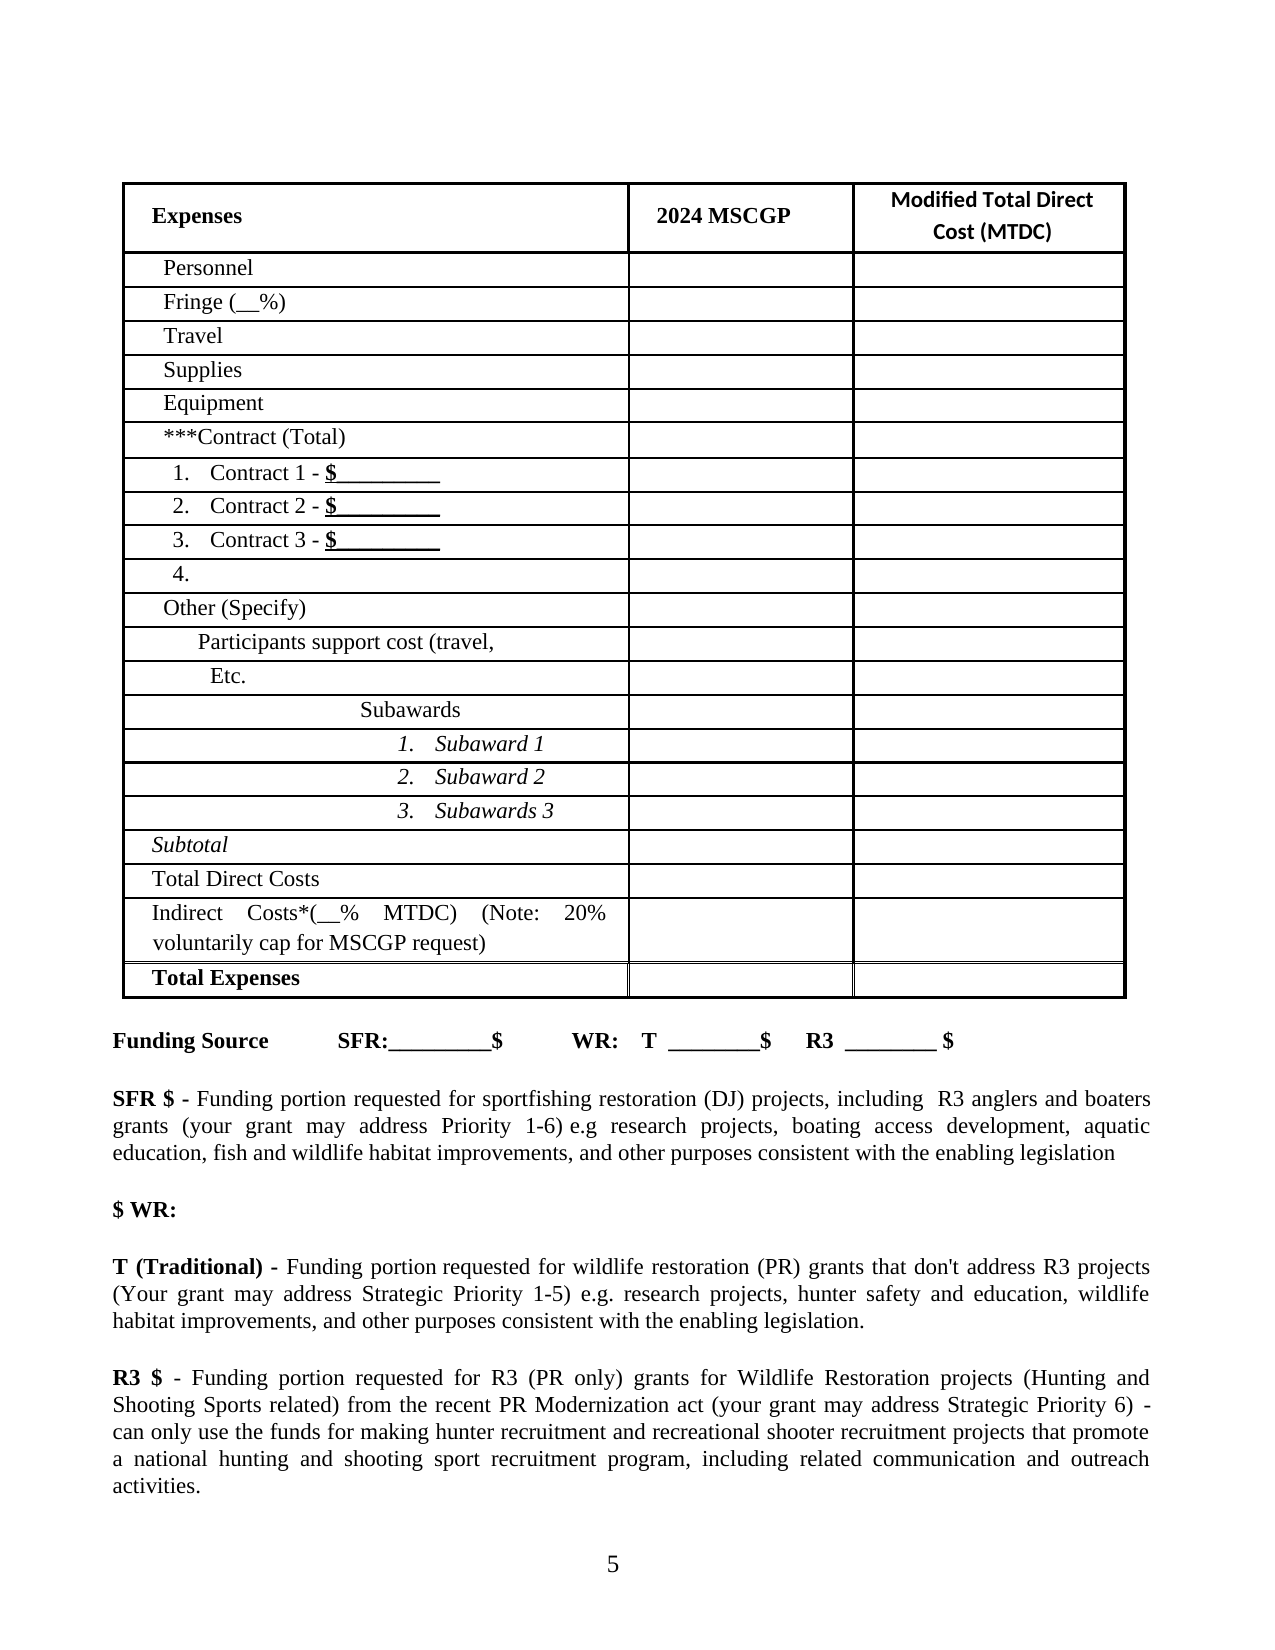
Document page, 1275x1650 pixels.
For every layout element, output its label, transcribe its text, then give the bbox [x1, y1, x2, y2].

table_cell [855, 254, 1123, 286]
table_cell Participants support cost (travel, [125, 628, 628, 660]
table_cell [855, 356, 1123, 387]
table_cell [855, 662, 1123, 694]
table_cell Supplies [125, 356, 628, 387]
table_cell [630, 764, 852, 795]
table_cell [630, 254, 852, 286]
table_header 2024 MSCGP [630, 185, 852, 251]
table_cell Personnel [125, 254, 628, 286]
table_cell [630, 356, 852, 387]
table_cell [630, 628, 852, 660]
table_cell [630, 526, 852, 558]
text Funding Source SFR:_________$ WR: T ________$ R3 ________ $ [112, 1027, 1151, 1054]
table_cell [630, 797, 852, 829]
table_cell [855, 797, 1123, 829]
table_cell [855, 423, 1123, 457]
table_cell [630, 423, 852, 457]
table_cell Contract 1 - $_________ [125, 459, 628, 491]
table_cell [630, 696, 852, 727]
table_cell [855, 899, 1123, 961]
table_cell Subaward 1 [125, 730, 628, 761]
table_cell [855, 322, 1123, 353]
table_cell [630, 322, 852, 353]
table_cell Travel [125, 322, 628, 353]
table_cell [855, 831, 1123, 863]
table_cell [855, 560, 1123, 592]
table_cell [630, 493, 852, 524]
table_cell ***Contract (Total) [125, 423, 628, 457]
table_cell [855, 288, 1123, 320]
table_cell Other (Specify) [125, 594, 628, 626]
table_cell [855, 764, 1123, 795]
text T (Traditional) - Funding portion requested for wildlife restoration (PR) grants that don't address R3 projects (Your grant may address Strategic Priority 1-5) e.g. research projects, hunter safety and education, wildlife habitat improvements, and other purposes consistent with the enabling legislation. [112, 1253, 1151, 1333]
table_cell [855, 459, 1123, 491]
table_cell Contract 2 - $_________ [125, 493, 628, 524]
table_cell Subaward 2 [125, 764, 628, 795]
table_cell [855, 865, 1123, 897]
table_cell [855, 526, 1123, 558]
table_cell Subawards [125, 696, 628, 727]
table_cell [630, 865, 852, 897]
table_cell [855, 964, 1123, 996]
table_cell Total Expenses [125, 964, 627, 996]
table_cell Fringe (__%) [125, 288, 628, 320]
table_cell Equipment [125, 390, 628, 421]
table_cell Contract 3 - $_________ [125, 526, 628, 558]
table_cell [630, 831, 852, 863]
table_cell [855, 594, 1123, 626]
table_cell [855, 493, 1123, 524]
table_cell [855, 696, 1123, 727]
text SFR $ - Funding portion requested for sportfishing restoration (DJ) projects, including R3 anglers and boaters grants (your grant may address Priority 1-6) e.g research projects, boating access development, aquatic education, fish and wildlife habitat improvements, and other purposes consistent with the enabling legislation [112, 1084, 1151, 1165]
table_cell [630, 560, 852, 592]
table_cell [855, 628, 1123, 660]
table_cell [630, 288, 852, 320]
table_header Expenses [125, 185, 627, 251]
table_cell [630, 964, 852, 996]
text R3 $ - Funding portion requested for R3 (PR only) grants for Wildlife Restoration projects (Hunting and Shooting Sports related) from the recent PR Modernization act (your grant may address Strategic Priority 6) - can only use the funds for making hunter recruitment and recreational shooter recruitment projects that promote a national hunting and shooting sport recruitment program, including related communication and outreach activities. [112, 1364, 1151, 1499]
table_cell Etc. [125, 662, 628, 694]
table_cell [630, 662, 852, 694]
table_cell [630, 594, 852, 626]
table_cell [630, 899, 852, 961]
table_cell [855, 390, 1123, 421]
table_cell Subawards 3 [125, 797, 628, 829]
table_cell [630, 730, 852, 761]
table_cell Total Direct Costs [125, 865, 628, 897]
table_cell [125, 560, 628, 592]
text $ WR: [112, 1196, 1151, 1222]
table_cell Indirect Costs*(__% MTDC) (Note: 20% voluntarily cap for MSCGP request) [125, 899, 628, 961]
table_cell [855, 730, 1123, 761]
table_cell [630, 390, 852, 421]
table_cell [630, 459, 852, 491]
table_cell Subtotal [125, 831, 628, 863]
table_header Modified Total Direct Cost (MTDC) [855, 185, 1123, 251]
